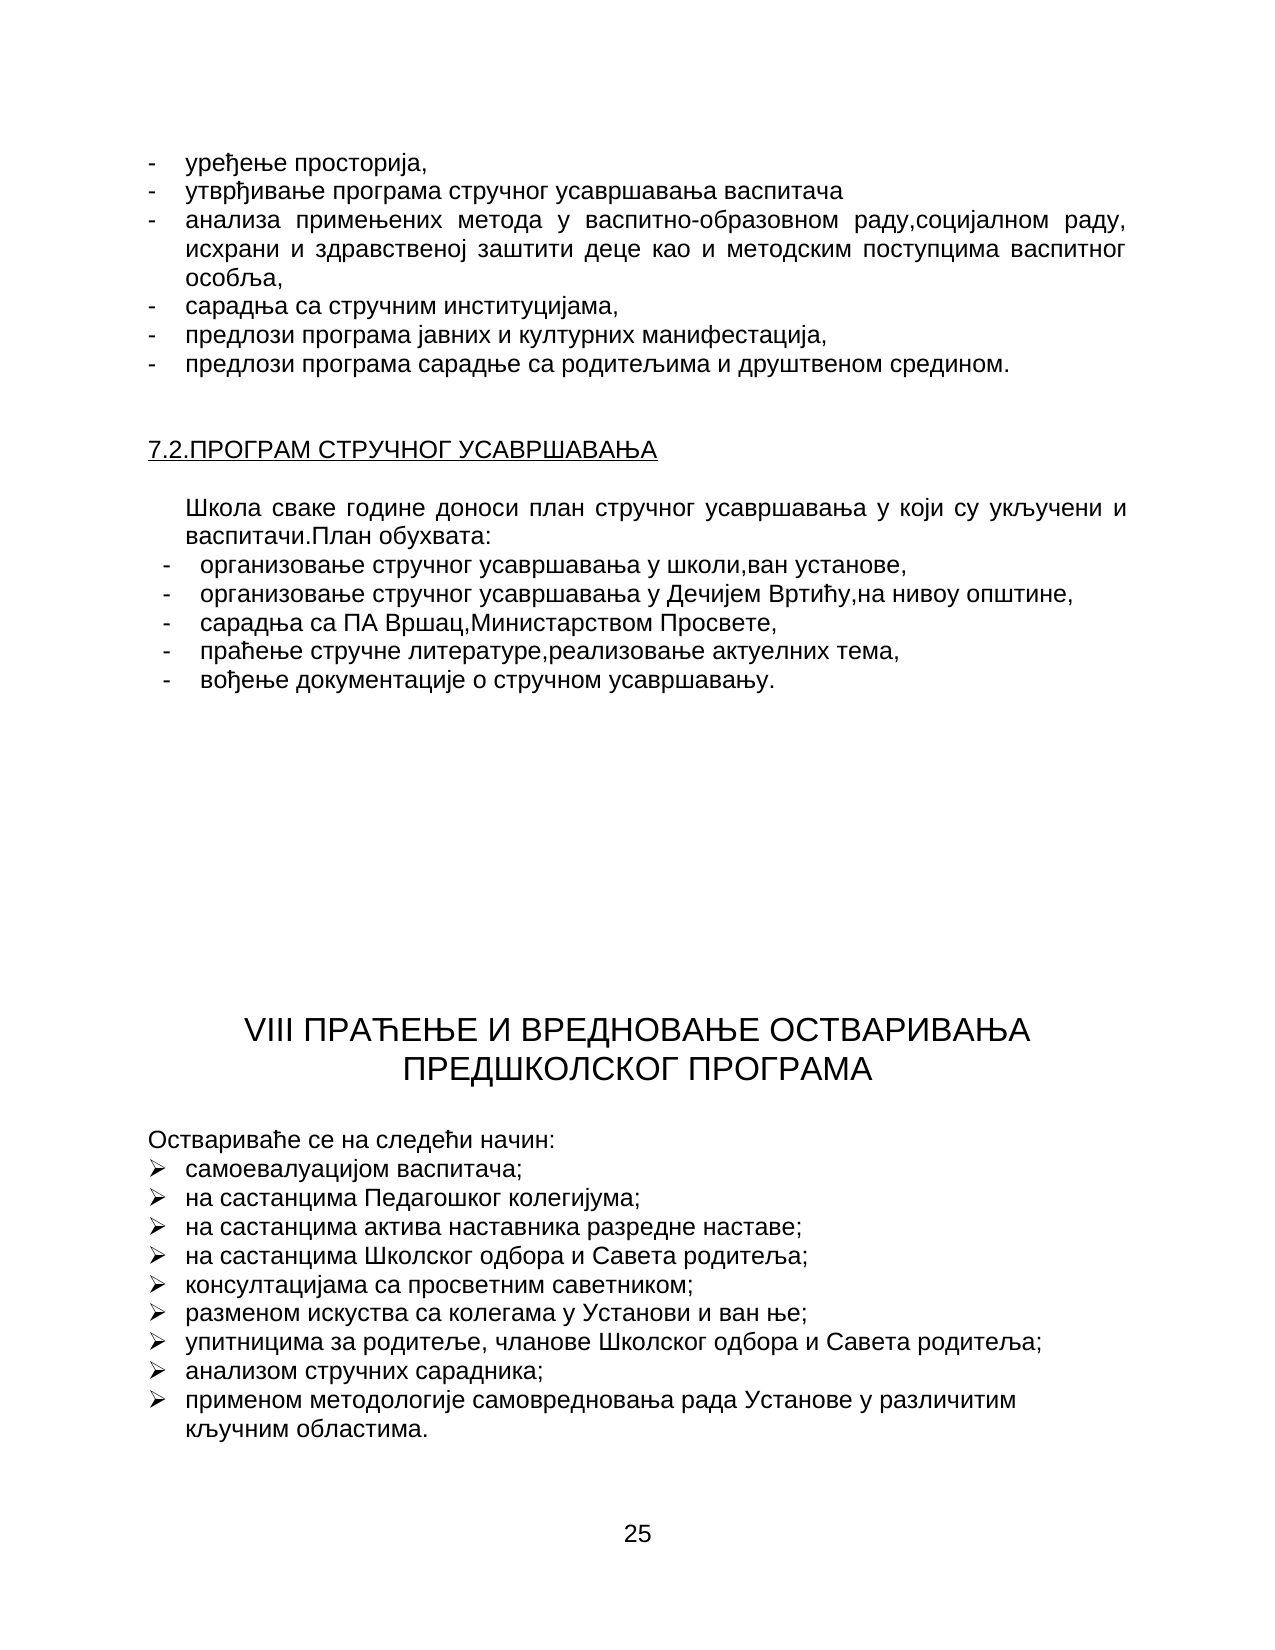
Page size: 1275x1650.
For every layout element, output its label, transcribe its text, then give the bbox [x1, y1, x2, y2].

list утврђивање програма стручног усавршавања васпитача [148, 176, 1127, 205]
list предлози програма сарадње са родитељима и друштвеном средином. [148, 349, 1127, 378]
list консултацијама са просветним саветником; [148, 1269, 1127, 1298]
list разменом искуства са колегама у Установи и ван ње; [148, 1298, 1127, 1327]
text Школа сваке године доноси план стручног усавршавања у који су укључени и васпитачи.План обухвата: [185, 493, 1127, 550]
text Оствариваће се на следећи начин: [148, 1125, 1127, 1154]
list на састанцима Педагошког колегијума; [148, 1183, 1127, 1212]
list применом методологије самовредновања рада Установе у различитим [148, 1385, 1127, 1414]
list сарадња са ПА Вршац,Министарством Просвете, [162, 608, 1127, 636]
list праћење стручне литературе,реализовање актуелних тема, [162, 636, 1127, 665]
text VIII ПРАЋЕЊЕ И ВРЕДНОВАЊЕ ОСТВАРИВАЊА ПРЕДШКОЛСКОГ ПРОГРАМА [148, 1010, 1127, 1087]
list на састанцима Школског одбора и Савета родитеља; [148, 1241, 1127, 1269]
list на састанцима актива наставника разредне наставе; [148, 1212, 1127, 1241]
list кључним областима. [185, 1414, 1127, 1443]
list уређење просторија, [148, 148, 1127, 176]
list предлози програма јавних и културних манифестација, [148, 320, 1127, 349]
list сарадња са стручним институцијама, [148, 291, 1127, 320]
list анализа примењених метода у васпитно-образовном раду,социјалном раду, исхрани и здравственој заштити деце као и методским поступцима васпитног особља, [148, 205, 1127, 291]
list самоевалуацијом васпитача; [148, 1154, 1127, 1183]
list вођење документације о стручном усавршавању. [162, 665, 1127, 694]
list упитницима за родитеље, чланове Школског одбора и Савета родитеља; [148, 1327, 1127, 1356]
text 7.2.ПРОГРАМ СТРУЧНОГ УСАВРШАВАЊА [148, 435, 1127, 464]
list анализом стручних сарадника; [148, 1356, 1127, 1385]
list организовање стручног усавршавања у Дечијем Вртићу,на нивоу општине, [162, 579, 1127, 608]
list организовање стручног усавршавања у школи,ван установе, [162, 550, 1127, 579]
